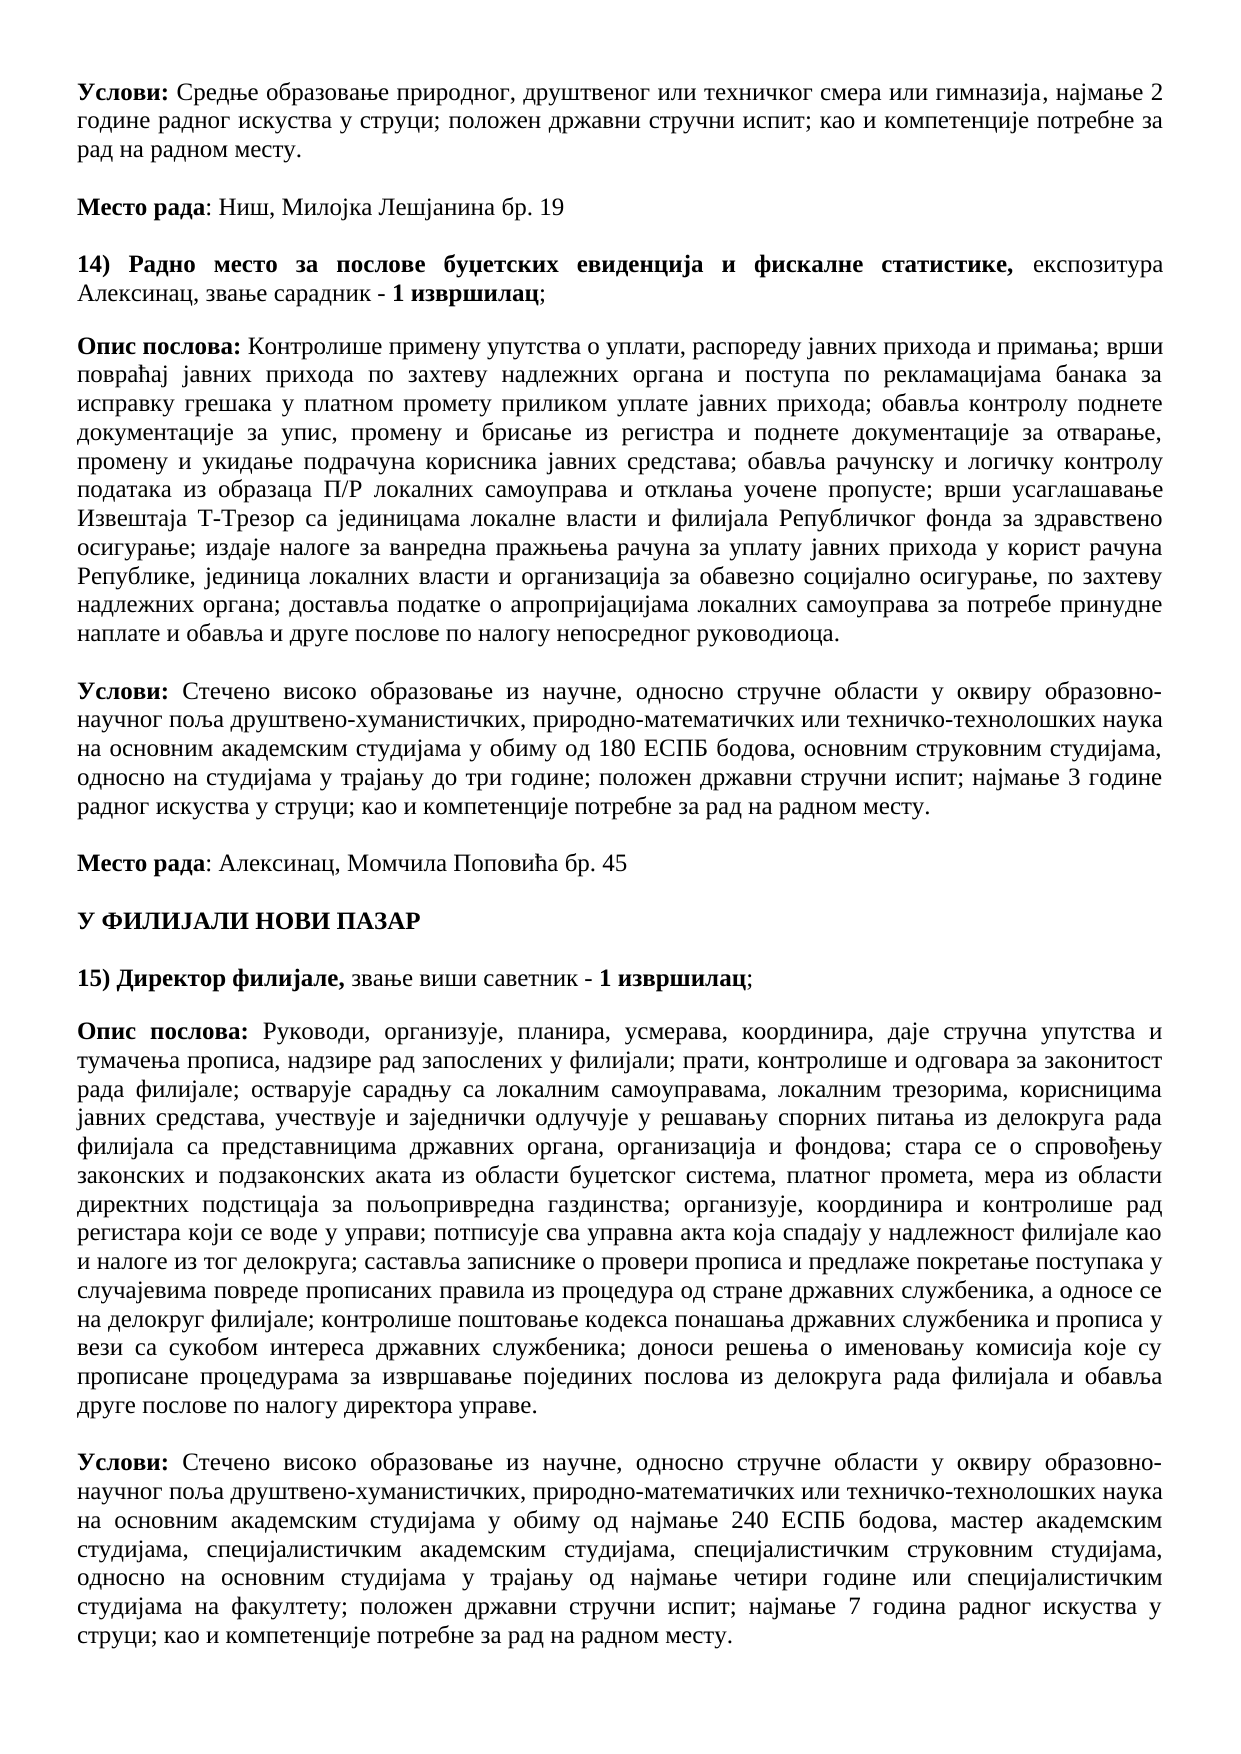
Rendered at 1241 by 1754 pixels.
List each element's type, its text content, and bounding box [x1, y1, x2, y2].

text 15) Директор филијале, звање виши саветник - 1 извршилац; [77, 963, 1163, 992]
text Опис послова: Руководи, организује, планира, усмерава, координира, даје стручна упутства и тумачења прописа, надзире рад запослених у филијали; прати, контролише и одговара за законитост рада филијале; остварује сарадњу са локалним самоуправама, локалним трезорима, корисницима јавних средстава, учествује и заједнички одлучује у решавању спорних питања из делокруга рада филијала са представницима државних органа, организација и фондова; стара се о спровођењу законских и подзаконских аката из области буџетског система, платног промета, мера из области директних подстицаја за пољопривредна газдинства; организује, координира и контролише рад регистара који се воде у управи; потписује сва управна акта која спадају у надлежност филијале као и налоге из тог делокруга; саставља записнике о провери прописа и предлаже покретање поступака у случајевима повреде прописаних правила из процедура од стране државних службеника, а односе се на делокруг филијале; контролише поштовање кодекса понашања државних службеника и прописа у вези са сукобом интереса државних службеника; доноси решења о именовању комисија које су прописане процедурама за извршавање појединих послова из делокруга рада филијала и обавља друге послове по налогу директора управе. [77, 1016, 1163, 1419]
text 14) Радно место за послове буџетских евиденција и фискалне статистике, експозитура Алексинац, звање сарадник - 1 извршилац; [77, 249, 1163, 307]
text Место рада: Ниш, Милојка Лешјанина бр. 19 [77, 192, 1163, 221]
text Место рада: Алексинац, Момчила Поповића бр. 45 [77, 848, 1163, 877]
text Услови: Стечено високо образовање из научне, односно стручне области у оквиру образовно-научног поља друштвено-хуманистичких, природно-математичких или техничко-технолошких наука на основним академским студијама у обиму од 180 ЕСПБ бодова, основним струковним студијама, односно на студијама у трајању до три године; положен државни стручни испит; најмање 3 године радног искуства у струци; као и компетенције потребне за рад на радном месту. [77, 676, 1163, 819]
text У ФИЛИЈАЛИ НОВИ ПАЗАР [77, 906, 1159, 934]
text Опис послова: Контролише примену упутства о уплати, распореду јавних прихода и примања; врши повраћај јавних прихода по захтеву надлежних органа и поступа по рекламацијама банака за исправку грешака у платном промету приликом уплате јавних прихода; обавља контролу поднете документације за упис, промену и брисање из регистра и поднете документације за отварање, промену и укидање подрачуна корисника јавних средстава; обавља рачунску и логичку контролу података из образаца П/Р локалних самоуправа и отклања уочене пропусте; врши усаглашавање Извештаја Т-Трезор са јединицама локалне власти и филијала Републичког фонда за здравствено осигурање; издаје налоге за ванредна пражњења рачуна за уплату јавних прихода у корист рачуна Републике, јединица локалних власти и организација за обавезно социјално осигурање, по захтеву надлежних органа; доставља податке о апропријацијама локалних самоуправа за потребе принудне наплате и обавља и друге послове по налогу непосредног руководиоца. [77, 331, 1163, 647]
text Услови: Средње образовање природног, друштвеног или техничког смера или гимназија, најмање 2 године радног искуства у струци; положен државни стручни испит; као и компетенције потребне за рад на радном месту. [77, 77, 1163, 163]
text Услови: Стечено високо образовање из научне, односно стручне области у оквиру образовно-научног поља друштвено-хуманистичких, природно-математичких или техничко-технолошких наука на основним академским студијама у обиму од најмање 240 ЕСПБ бодова, мастер академским студијама, специјалистичким академским студијама, специјалистичким струковним студијама, односно на основним студијама у трајању од најмање четири године или специјалистичким студијама на факултету; положен државни стручни испит; најмање 7 година радног искуства у струци; као и компетенције потребне за рад на радном месту. [77, 1447, 1163, 1649]
